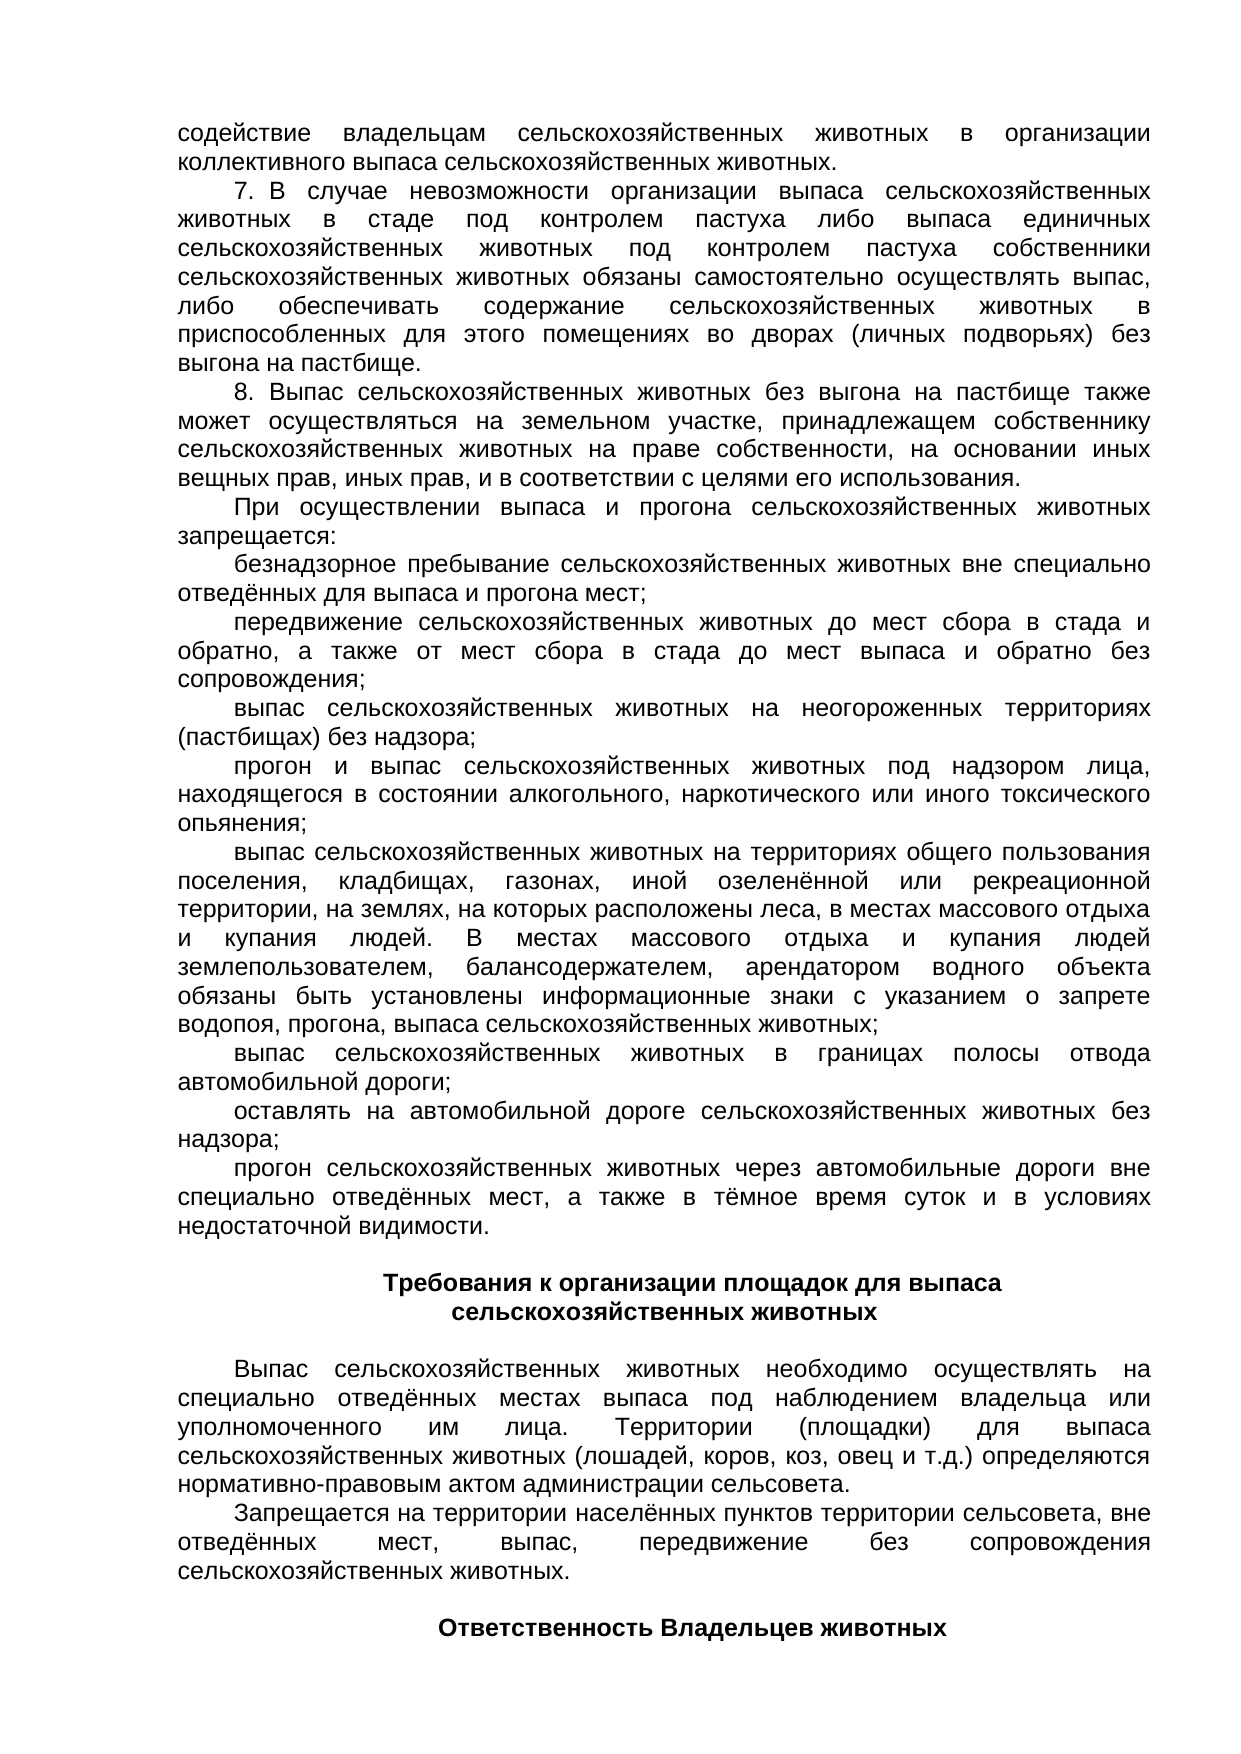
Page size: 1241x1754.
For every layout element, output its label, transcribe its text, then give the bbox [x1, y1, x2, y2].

list выпас сельскохозяйственных животных в границах полосы отвода автомобильной дороги; [177, 1038, 1152, 1096]
list выпас сельскохозяйственных животных на неогороженных территориях (пастбищах) без надзора; [177, 693, 1152, 751]
list прогон и выпас сельскохозяйственных животных под надзором лица, находящегося в состоянии алкогольного, наркотического или иного токсического опьянения; [177, 751, 1152, 837]
text Ответственность Владельцев животных [177, 1613, 1152, 1642]
list оставлять на автомобильной дороге сельскохозяйственных животных без надзора; [177, 1096, 1152, 1153]
list В случае невозможности организации выпаса сельскохозяйственных животных в стаде под контролем пастуха либо выпаса единичных сельскохозяйственных животных под контролем пастуха собственники сельскохозяйственных животных обязаны самостоятельно осуществлять выпас, либо обеспечивать содержание сельскохозяйственных животных в приспособленных для этого помещениях во дворах (личных подворьях) без выгона на пастбище. [177, 176, 1152, 377]
list выпас сельскохозяйственных животных на территориях общего пользования поселения, кладбищах, газонах, иной озеленённой или рекреационной территории, на землях, на которых расположены леса, в местах массового отдыха и купания людей. В местах массового отдыха и купания людей землепользователем, балансодержателем, арендатором водного объекта обязаны быть установлены информационные знаки с указанием о запрете водопоя, прогона, выпаса сельскохозяйственных животных; [177, 837, 1152, 1038]
text Запрещается на территории населённых пунктов территории сельсовета, вне отведённых мест, выпас, передвижение без сопровождения сельскохозяйственных животных. [177, 1498, 1152, 1584]
list безнадзорное пребывание сельскохозяйственных животных вне специально отведённых для выпаса и прогона мест; [177, 549, 1152, 607]
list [177, 118, 1152, 176]
text Выпас сельскохозяйственных животных необходимо осуществлять на специально отведённых местах выпаса под наблюдением владельца или уполномоченного им лица. Территории (площадки) для выпаса сельскохозяйственных животных (лошадей, коров, коз, овец и т.д.) определяются нормативно-правовым актом администрации сельсовета. [177, 1354, 1152, 1498]
list прогон сельскохозяйственных животных через автомобильные дороги вне специально отведённых мест, а также в тёмное время суток и в условиях недостаточной видимости. [177, 1153, 1152, 1239]
list передвижение сельскохозяйственных животных до мест сбора в стада и обратно, а также от мест сбора в стада до мест выпаса и обратно без сопровождения; [177, 607, 1152, 693]
text Требования к организации площадок для выпаса сельскохозяйственных животных [177, 1268, 1152, 1326]
list Выпас сельскохозяйственных животных без выгона на пастбище также может осуществляться на земельном участке, принадлежащем собственнику сельскохозяйственных животных на праве собственности, на основании иных вещных прав, иных прав, и в соответствии с целями его использования. [177, 377, 1152, 492]
list При осуществлении выпаса и прогона сельскохозяйственных животных запрещается: [177, 492, 1152, 549]
